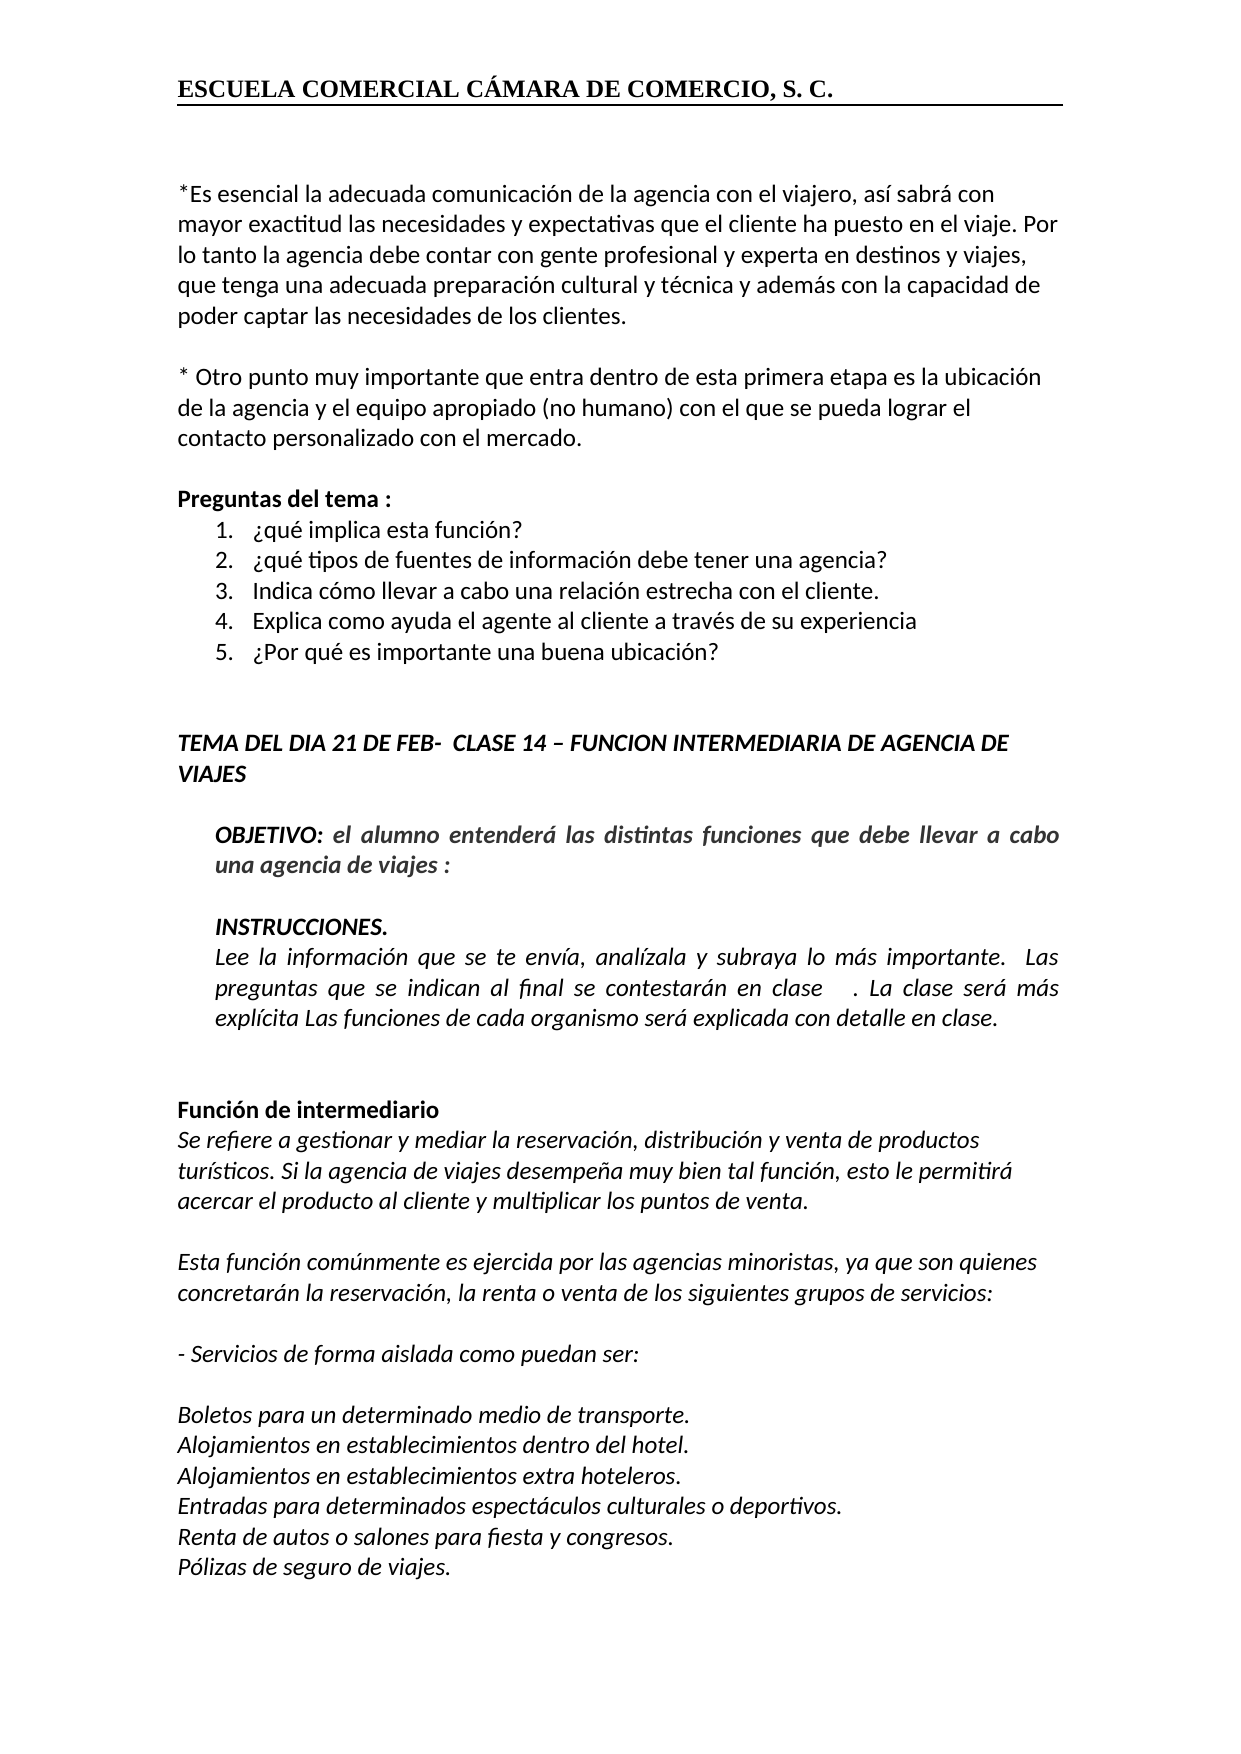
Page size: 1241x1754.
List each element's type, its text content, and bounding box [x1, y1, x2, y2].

text Alojamientos en establecimientos dentro del hotel. [177, 1429, 1063, 1460]
list ¿qué tipos de fuentes de información debe tener una agencia? [215, 544, 1063, 575]
list Indica cómo llevar a cabo una relación estrecha con el cliente. [215, 575, 1063, 605]
text Renta de autos o salones para fiesta y congresos. [177, 1521, 1063, 1552]
list Explica como ayuda el agente al cliente a través de su experiencia [215, 605, 1063, 636]
text Pólizas de seguro de viajes. [177, 1552, 1063, 1582]
text Preguntas del tema : [177, 483, 1063, 514]
text * Otro punto muy importante que entra dentro de esta primera etapa es la ubicación de la agencia y el equipo apropiado (no humano) con el que se pueda lograr el contacto personalizado con el mercado. [177, 361, 1063, 453]
text INSTRUCCIONES. [215, 911, 1063, 941]
text OBJETIVO: el alumno entenderá las distintas funciones que debe llevar a cabo una agencia de viajes : [215, 819, 1063, 880]
text Boletos para un determinado medio de transporte. [177, 1399, 1063, 1429]
text Esta función comúnmente es ejercida por las agencias minoristas, ya que son quienes concretarán la reservación, la renta o venta de los siguientes grupos de servicios: [177, 1246, 1063, 1307]
text Función de intermediario [177, 1094, 1063, 1124]
text Alojamientos en establecimientos extra hoteleros. [177, 1460, 1063, 1491]
text *Es esencial la adecuada comunicación de la agencia con el viajero, así sabrá con mayor exactitud las necesidades y expectativas que el cliente ha puesto en el viaje. Por lo tanto la agencia debe contar con gente profesional y experta en destinos y viajes, que tenga una adecuada preparación cultural y técnica y además con la capacidad de poder captar las necesidades de los clientes. [177, 178, 1063, 331]
list ¿Por qué es importante una buena ubicación? [215, 636, 1063, 666]
text - Servicios de forma aislada como puedan ser: [177, 1338, 1063, 1368]
text Lee la información que se te envía, analízala y subraya lo más importante. Las preguntas que se indican al final se contestarán en clase . La clase será más explícita Las funciones de cada organismo será explicada con detalle en clase. [215, 941, 1063, 1033]
list ¿qué implica esta función? [215, 514, 1063, 544]
text Entradas para determinados espectáculos culturales o deportivos. [177, 1491, 1063, 1521]
text Se refiere a gestionar y mediar la reservación, distribución y venta de productos turísticos. Si la agencia de viajes desempeña muy bien tal función, esto le permitirá acercar el producto al cliente y multiplicar los puntos de venta. [177, 1124, 1063, 1216]
text TEMA DEL DIA 21 DE FEB- CLASE 14 – FUNCION INTERMEDIARIA DE AGENCIA DE VIAJES [177, 727, 1063, 788]
